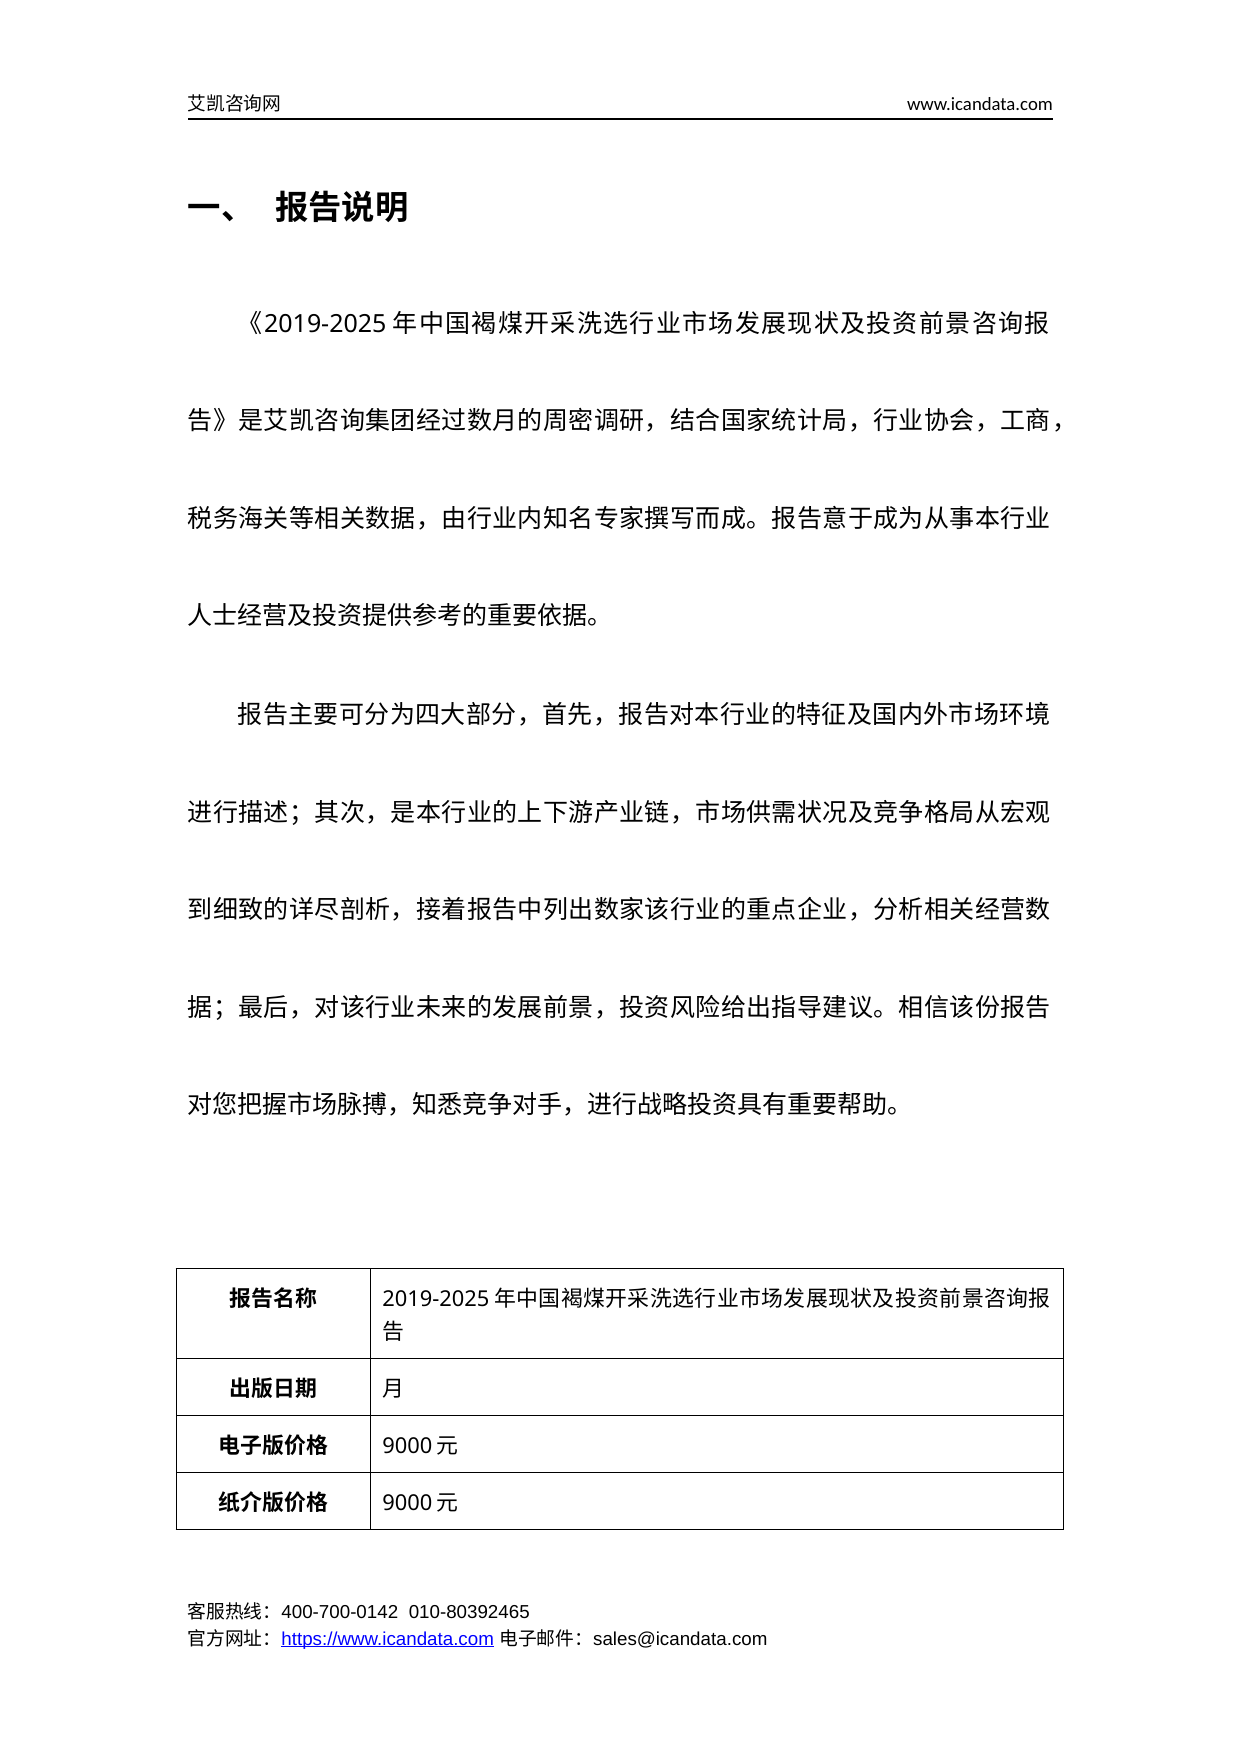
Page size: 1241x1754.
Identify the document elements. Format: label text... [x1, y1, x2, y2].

table_cell 纸介版价格 [177, 1473, 370, 1529]
subtitle 报告说明 [187, 172, 1053, 237]
table_cell 出版日期 [177, 1359, 370, 1415]
table_header 2019-2025年中国褐煤开采洗选行业市场发展现状及投资前景咨询报告 [371, 1269, 1063, 1358]
text 报告主要可分为四大部分，首先，报告对本行业的特征及国内外市场环境进行描述；其次，是本行业的上下游产业链，市场供需状况及竞争格局从宏观到细致的详尽剖析，接着报告中列出数家该行业的重点企业，分析相关经营数据；最后，对该行业未来的发展前景，投资风险给出指导建议。相信该份报告对您把握市场脉搏，知悉竞争对手，进行战略投资具有重要帮助。 [187, 681, 1053, 1136]
table_cell 9000元 [371, 1416, 1063, 1472]
table_header 报告名称 [177, 1269, 370, 1358]
table_cell 电子版价格 [177, 1416, 370, 1472]
text 《2019-2025年中国褐煤开采洗选行业市场发展现状及投资前景咨询报告》是艾凯咨询集团经过数月的周密调研，结合国家统计局，行业协会，工商，税务海关等相关数据，由行业内知名专家撰写而成。报告意于成为从事本行业人士经营及投资提供参考的重要依据。 [187, 289, 1053, 646]
table_cell 9000元 [371, 1473, 1063, 1529]
table_cell 月 [371, 1359, 1063, 1415]
